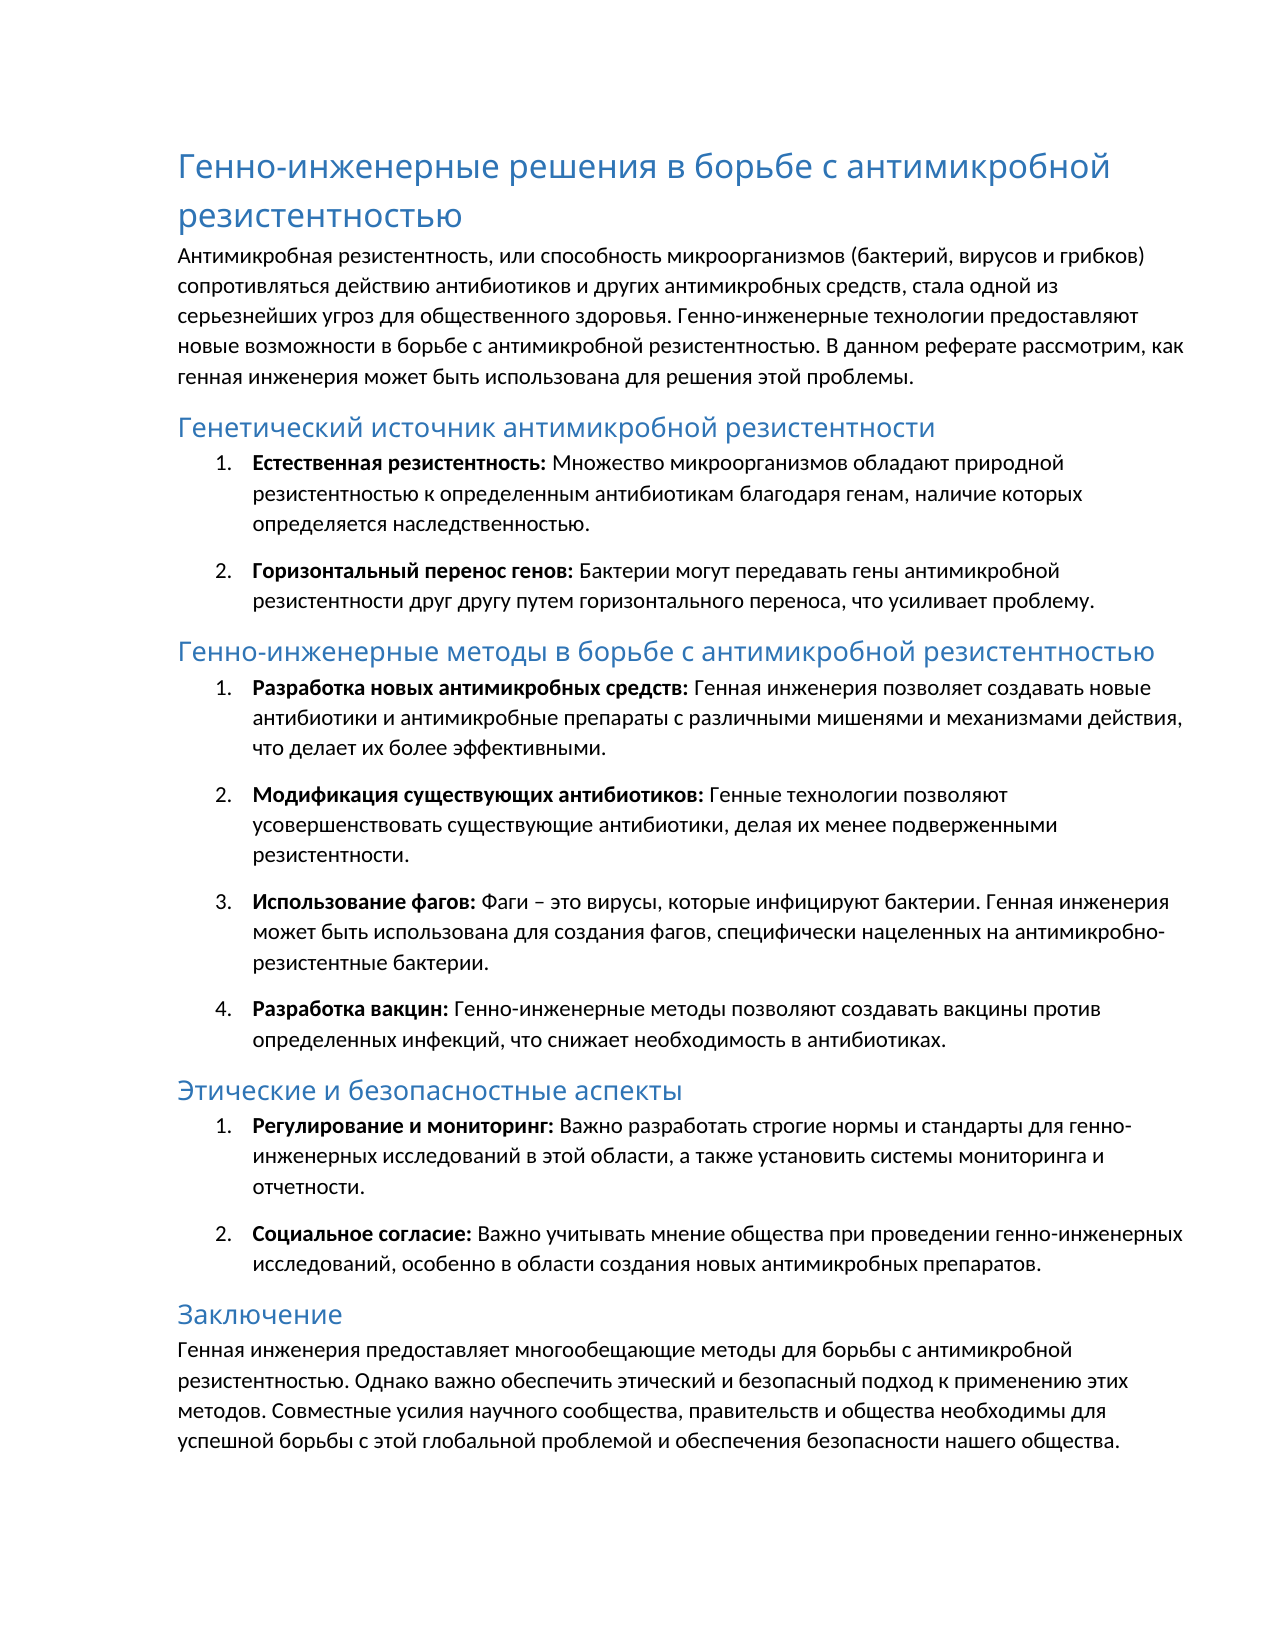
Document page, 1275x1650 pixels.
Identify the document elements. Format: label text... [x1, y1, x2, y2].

text Антимикробная резистентность, или способность микроорганизмов (бактерий, вирусов и грибков) сопротивляться действию антибиотиков и других антимикробных средств, стала одной из серьезнейших угроз для общественного здоровья. Генно-инженерные технологии предоставляют новые возможности в борьбе с антимикробной резистентностью. В данном реферате рассмотрим, как генная инженерия может быть использована для решения этой проблемы. [177, 241, 1186, 390]
list Социальное согласие: Важно учитывать мнение общества при проведении генно-инженерных исследований, особенно в области создания новых антимикробных препаратов. [215, 1219, 1186, 1277]
subtitle Генно-инженерные методы в борьбе с антимикробной резистентностью [177, 633, 1186, 670]
list Разработка вакцин: Генно-инженерные методы позволяют создавать вакцины против определенных инфекций, что снижает необходимость в антибиотиках. [215, 994, 1186, 1053]
subtitle Заключение [177, 1296, 1186, 1333]
list Модификация существующих антибиотиков: Генные технологии позволяют усовершенствовать существующие антибиотики, делая их менее подверженными резистентности. [215, 780, 1186, 868]
text Генная инженерия предоставляет многообещающие методы для борьбы с антимикробной резистентностью. Однако важно обеспечить этический и безопасный подход к применению этих методов. Совместные усилия научного сообщества, правительств и общества необходимы для успешной борьбы с этой глобальной проблемой и обеспечения безопасности нашего общества. [177, 1336, 1186, 1454]
subtitle Генно-инженерные решения в борьбе с антимикробной резистентностью [177, 143, 1186, 237]
subtitle Этические и безопасностные аспекты [177, 1072, 1186, 1108]
list Использование фагов: Фаги – это вирусы, которые инфицируют бактерии. Генная инженерия может быть использована для создания фагов, специфически нацеленных на антимикробно-резистентные бактерии. [215, 887, 1186, 976]
list Регулирование и мониторинг: Важно разработать строгие нормы и стандарты для генно-инженерных исследований в этой области, а также установить системы мониторинга и отчетности. [215, 1111, 1186, 1200]
subtitle Генетический источник антимикробной резистентности [177, 409, 1186, 446]
list Естественная резистентность: Множество микроорганизмов обладают природной резистентностью к определенным антибиотикам благодаря генам, наличие которых определяется наследственностью. [215, 448, 1186, 537]
list Горизонтальный перенос генов: Бактерии могут передавать гены антимикробной резистентности друг другу путем горизонтального переноса, что усиливает проблему. [215, 556, 1186, 614]
list Разработка новых антимикробных средств: Генная инженерия позволяет создавать новые антибиотики и антимикробные препараты с различными мишенями и механизмами действия, что делает их более эффективными. [215, 673, 1186, 761]
